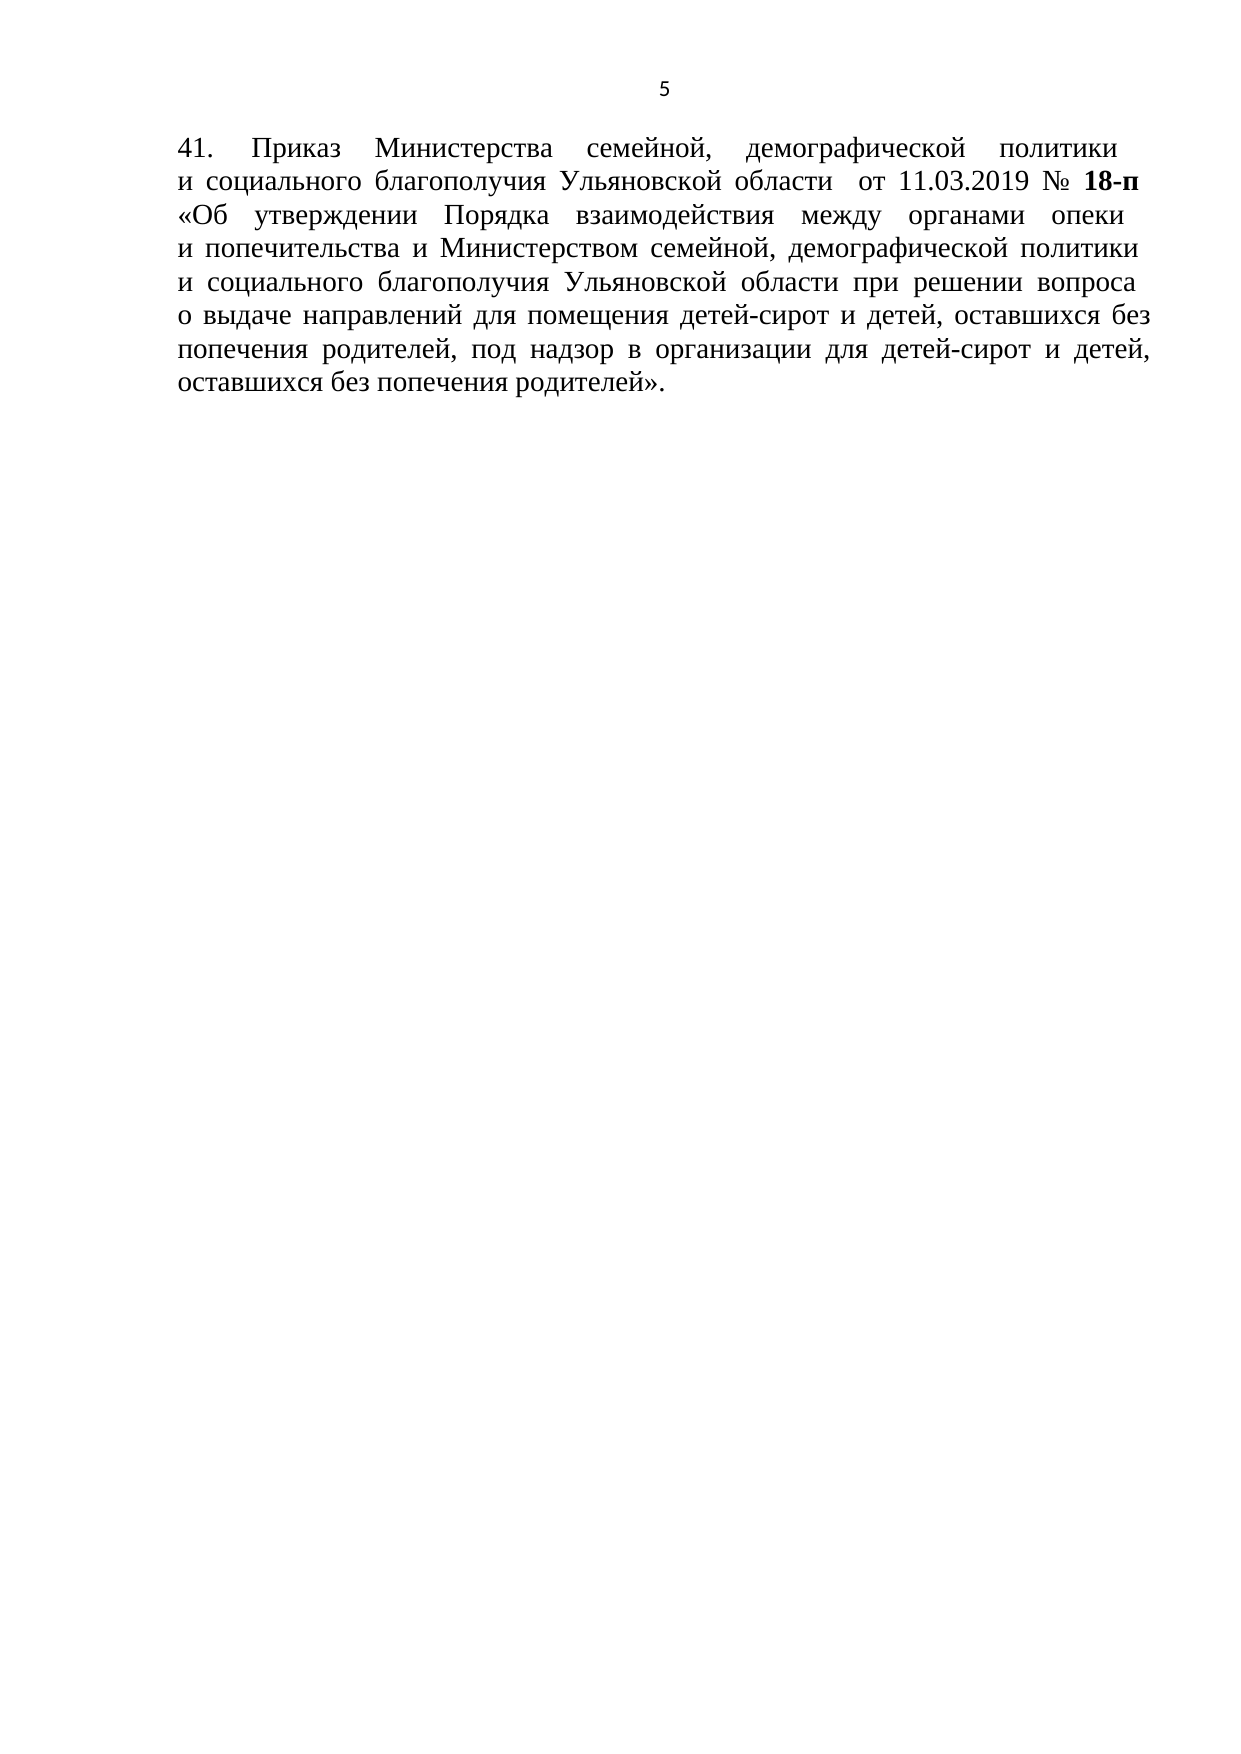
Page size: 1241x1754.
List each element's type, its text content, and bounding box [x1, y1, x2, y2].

text 41. Приказ Министерства семейной, демографической политики и социального благополучия Ульяновской области от 11.03.2019 № 18-п «Об утверждении Порядка взаимодействия между органами опеки и попечительства и Министерством семейной, демографической политики и социального благополучия Ульяновской области при решении вопроса о выдаче направлений для помещения детей-сирот и детей, оставшихся без попечения родителей, под надзор в организации для детей-сирот и детей, оставшихся без попечения родителей». [177, 130, 1152, 398]
